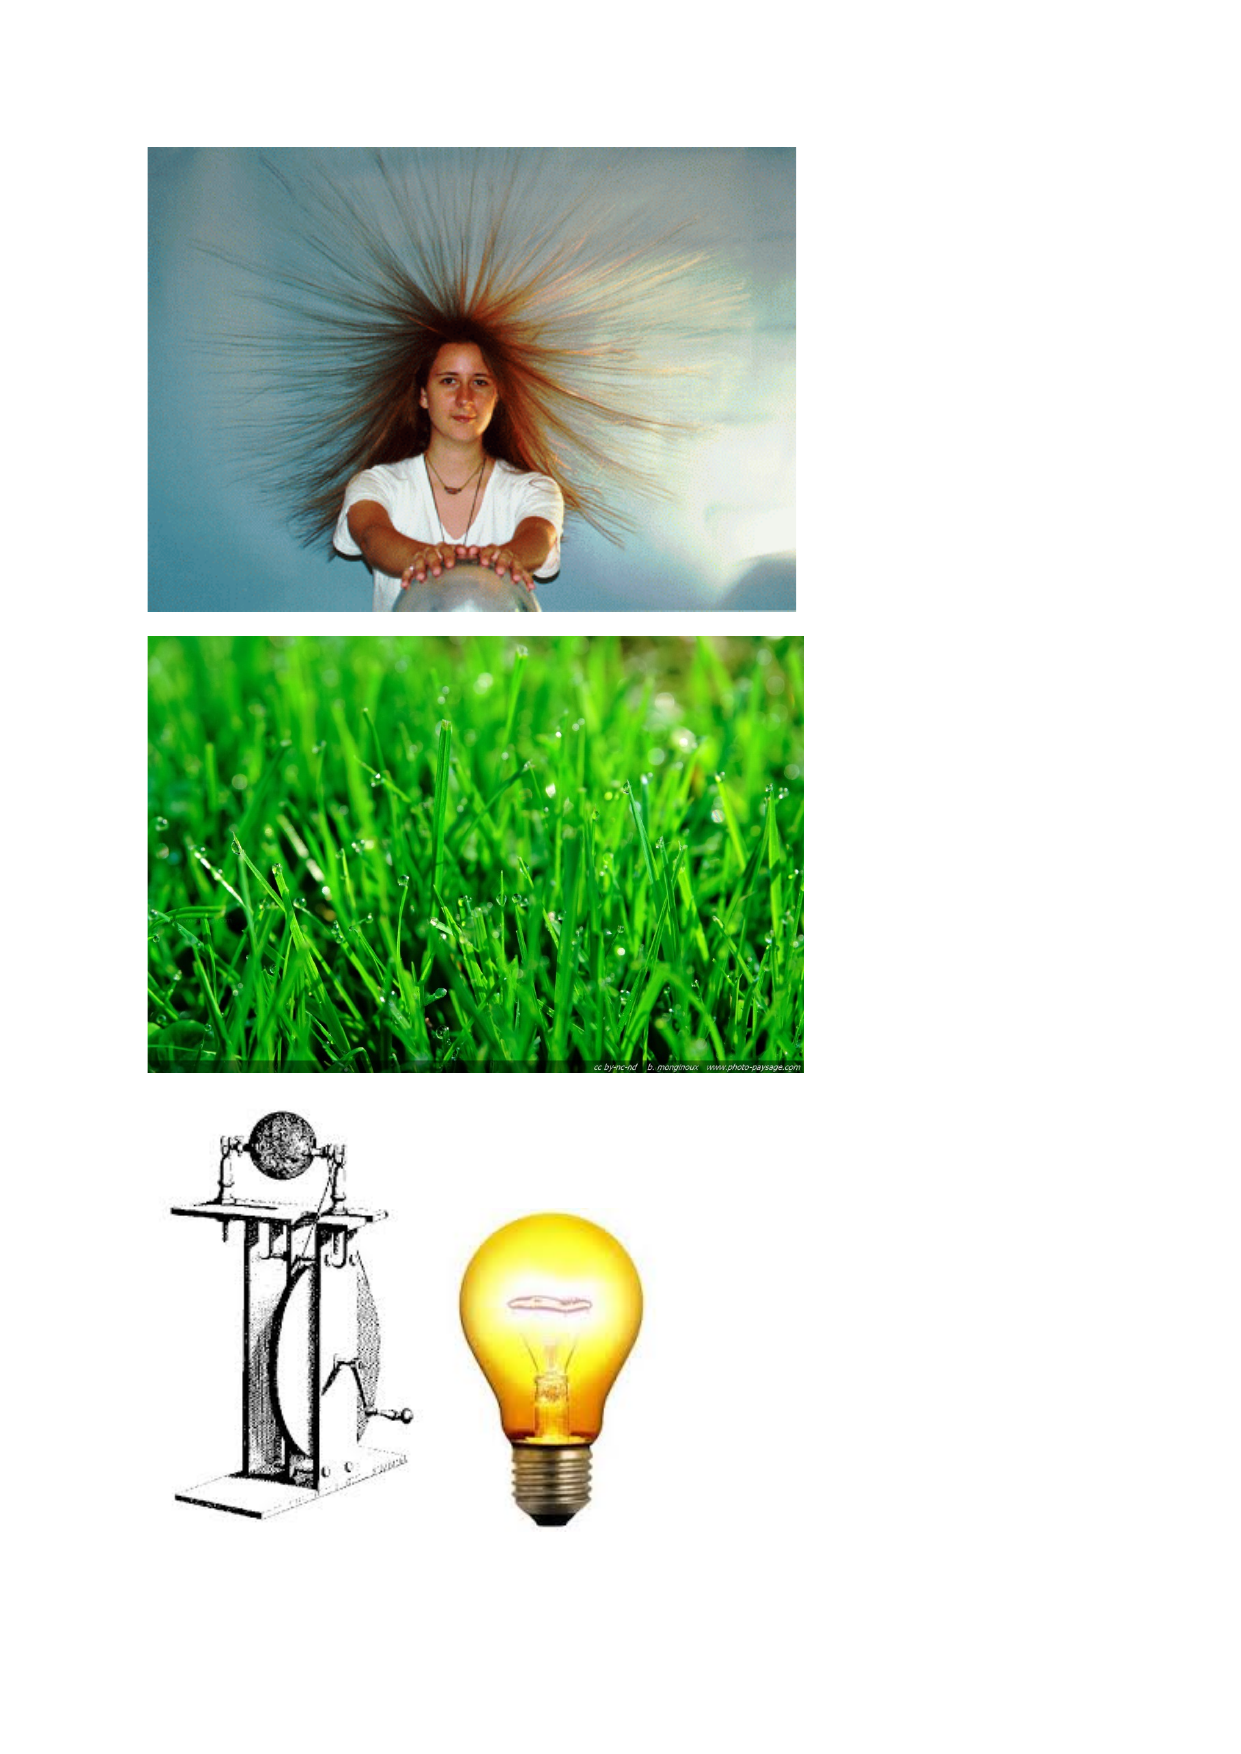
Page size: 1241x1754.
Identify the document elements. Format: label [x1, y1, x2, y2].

picture [147, 636, 804, 1073]
picture [147, 147, 797, 612]
picture [147, 1097, 673, 1532]
